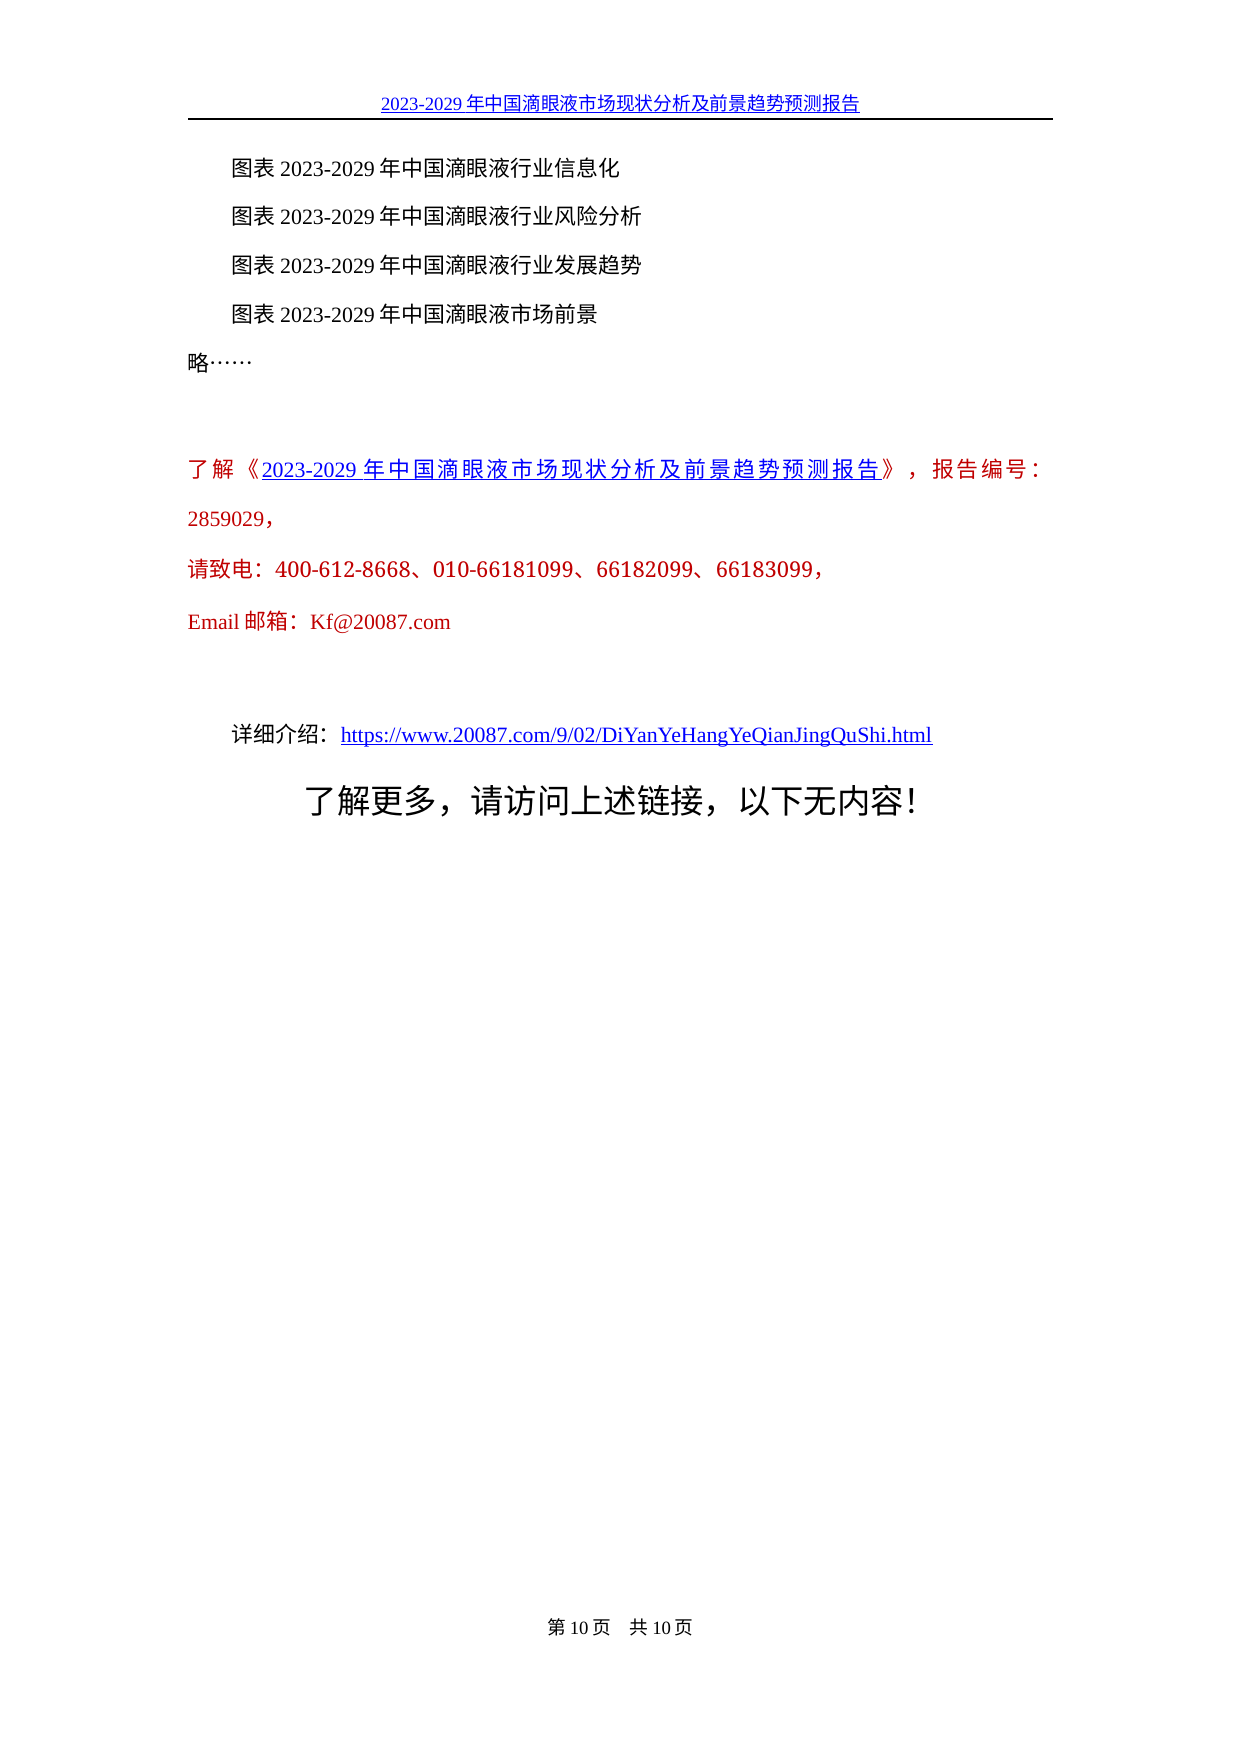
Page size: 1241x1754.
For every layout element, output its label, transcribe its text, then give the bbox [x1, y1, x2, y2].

title 了解更多，请访问上述链接，以下无内容！ [187, 766, 1053, 831]
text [187, 150, 1053, 378]
text 请致电：400-612-8668、010-66181099、66182099、66183099， [187, 552, 1053, 584]
text 详细介绍：https://www.20087.com/9/02/DiYanYeHangYeQianJingQuShi.html [187, 716, 1053, 749]
text 了解《2023-2029年中国滴眼液市场现状分析及前景趋势预测报告》，报告编号：2859029， [187, 452, 1053, 533]
text Email邮箱：Kf@20087.com [187, 603, 1053, 636]
